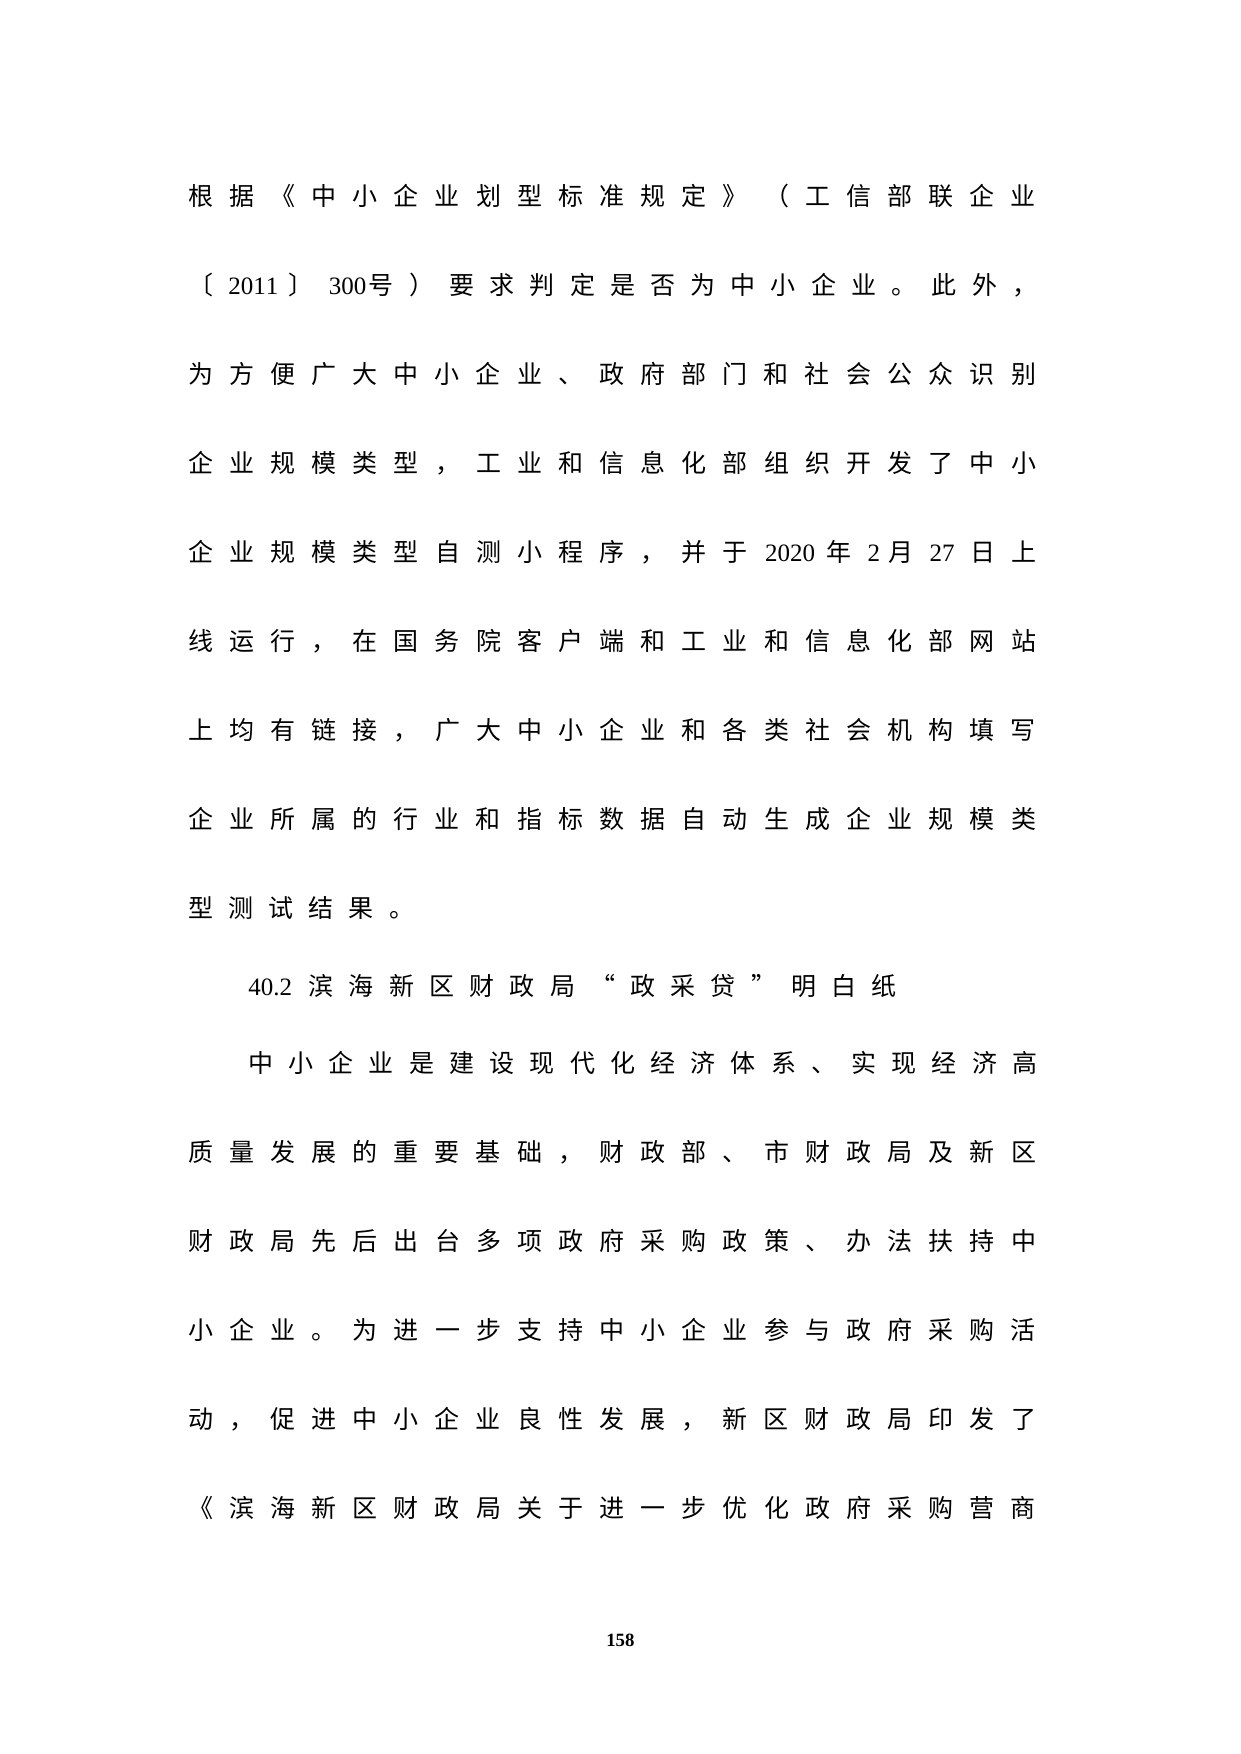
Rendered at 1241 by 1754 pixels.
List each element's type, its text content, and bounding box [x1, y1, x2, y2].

text 40.2 滨海新区财政局“政采贷”明白纸 [188, 954, 1052, 1014]
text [188, 164, 1052, 936]
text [188, 1032, 1052, 1537]
